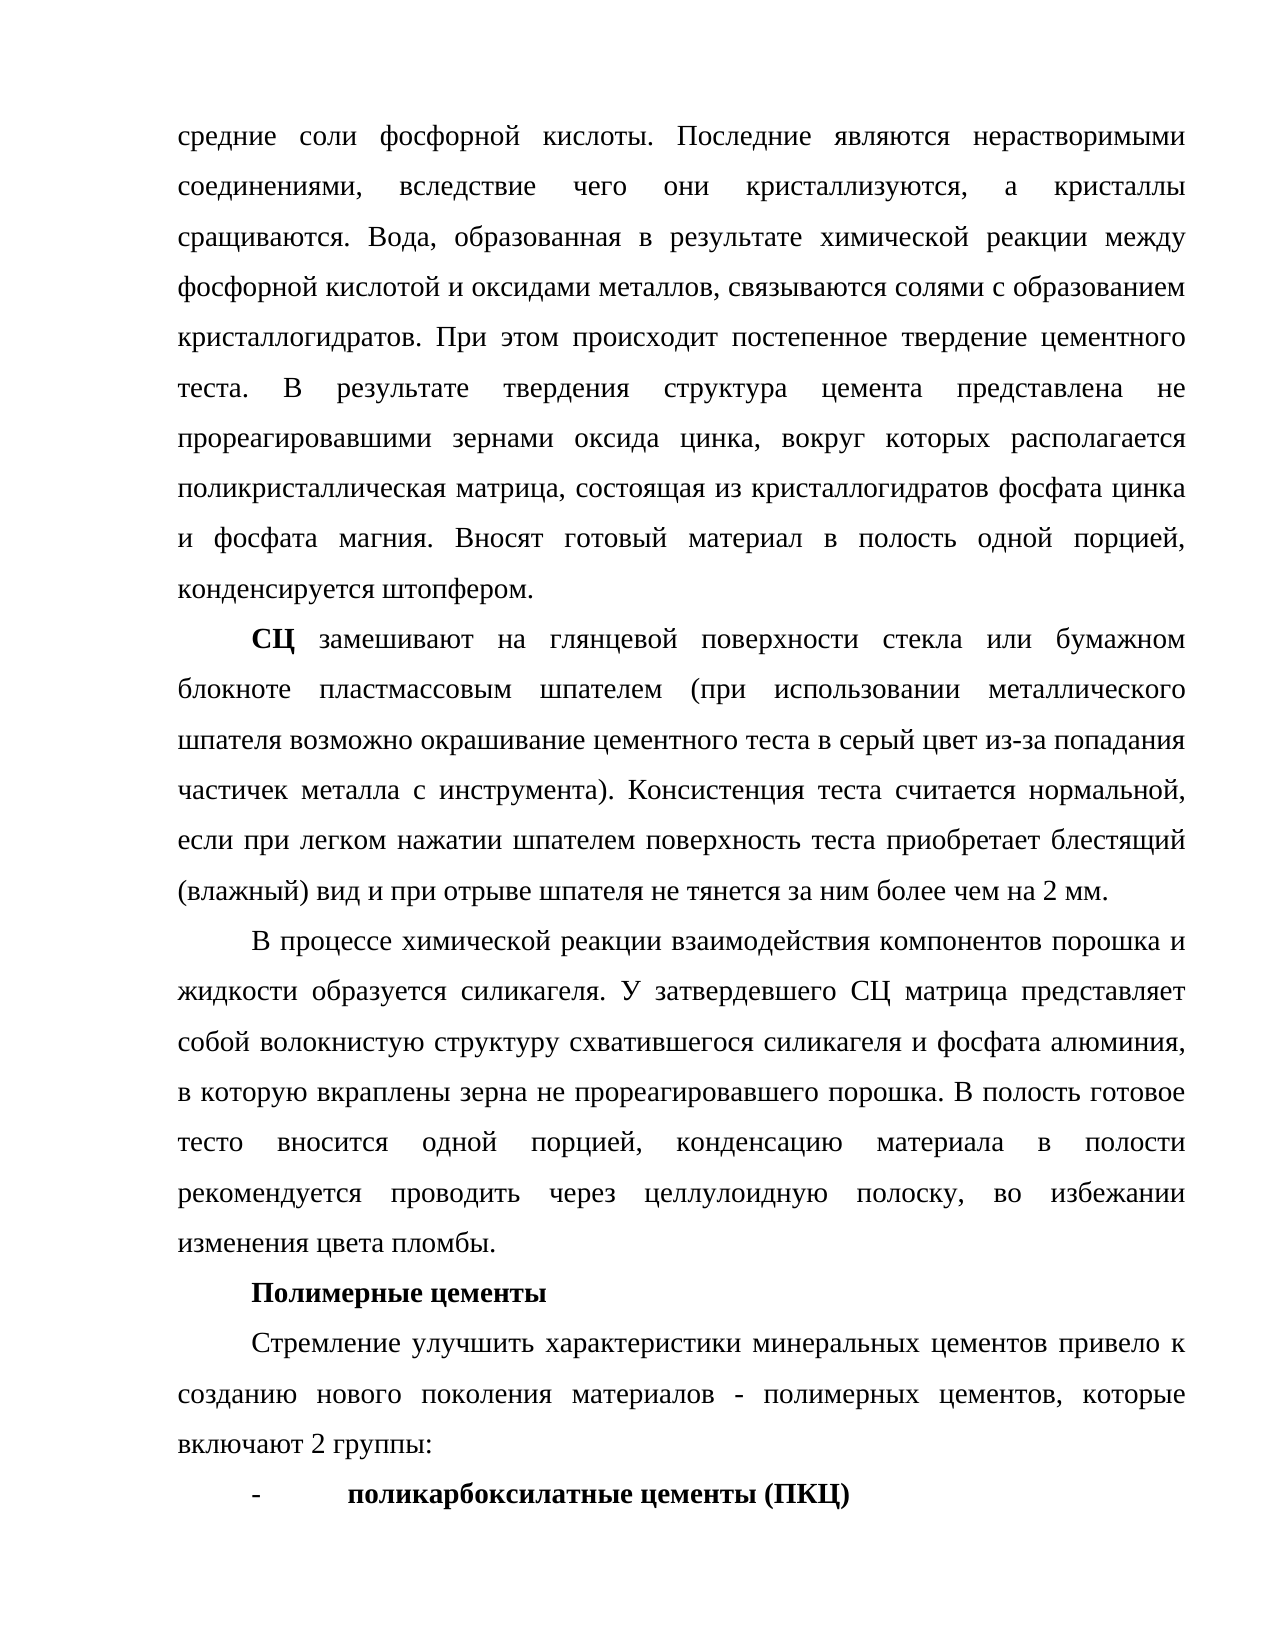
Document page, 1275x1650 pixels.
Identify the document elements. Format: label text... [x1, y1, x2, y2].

text - поликарбоксилатные цементы (ПКЦ) [177, 1477, 1186, 1510]
text В процессе химической реакции взаимодействия компонентов порошка и жидкости образуется силикагеля. У затвердевшего СЦ матрица представляет собой волокнистую структуру схватившегося силикагеля и фосфата алюминия, в которую вкраплены зерна не прореагировавшего порошка. В полость готовое тесто вносится одной порцией, конденсацию материала в полости рекомендуется проводить через целлулоидную полоску, во избежании изменения цвета пломбы. [177, 923, 1186, 1258]
text Стремление улучшить характеристики минеральных цементов привело к созданию нового поколения материалов - полимерных цементов, которые включают 2 группы: [177, 1326, 1186, 1460]
text Полимерные цементы [177, 1275, 1186, 1309]
text СЦ замешивают на глянцевой поверхности стекла или бумажном блокноте пластмассовым шпателем (при использовании металлического шпателя возможно окрашивание цементного теста в серый цвет из-за попадания частичек металла с инструмента). Консистенция теста считается нормальной, если при легком нажатии шпателем поверхность теста приобретает блестящий (влажный) вид и при отрыве шпателя не тянется за ним более чем на 2 мм. [177, 621, 1186, 906]
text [177, 118, 1186, 604]
